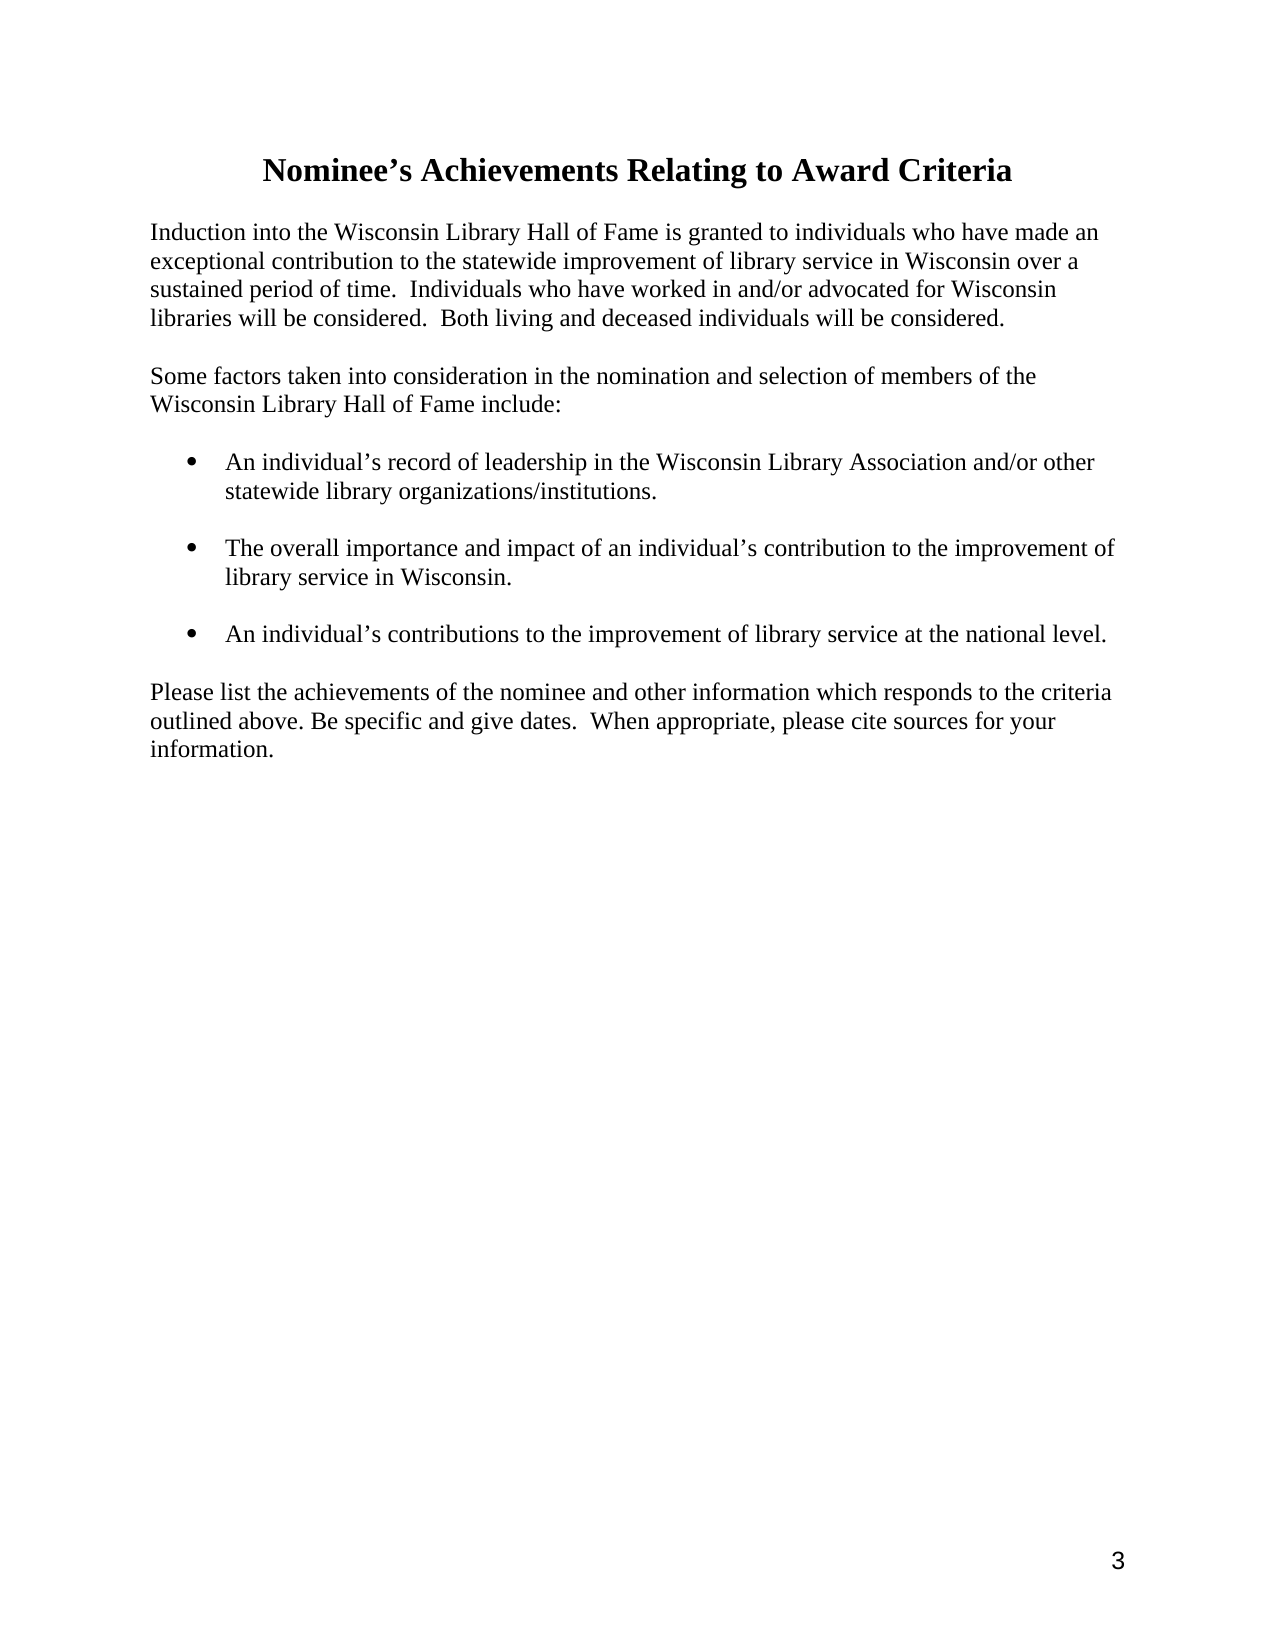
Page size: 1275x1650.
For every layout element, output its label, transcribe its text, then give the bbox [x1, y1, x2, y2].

list The overall importance and impact of an individual’s contribution to the improvement of library service in Wisconsin. [187, 533, 1125, 591]
text Please list the achievements of the nominee and other information which responds to the criteria outlined above. Be specific and give dates. When appropriate, please cite sources for your information. [150, 677, 1125, 763]
text Nominee’s Achievements Relating to Award Criteria [150, 150, 1125, 188]
text Some factors taken into consideration in the nomination and selection of members of the Wisconsin Library Hall of Fame include: [150, 361, 1125, 418]
list An individual’s contributions to the improvement of library service at the national level. [187, 619, 1125, 648]
list An individual’s record of leadership in the Wisconsin Library Association and/or other statewide library organizations/institutions. [187, 447, 1125, 504]
text Induction into the Wisconsin Library Hall of Fame is granted to individuals who have made an exceptional contribution to the statewide improvement of library service in Wisconsin over a sustained period of time. Individuals who have worked in and/or advocated for Wisconsin libraries will be considered. Both living and deceased individuals will be considered. [150, 217, 1125, 332]
